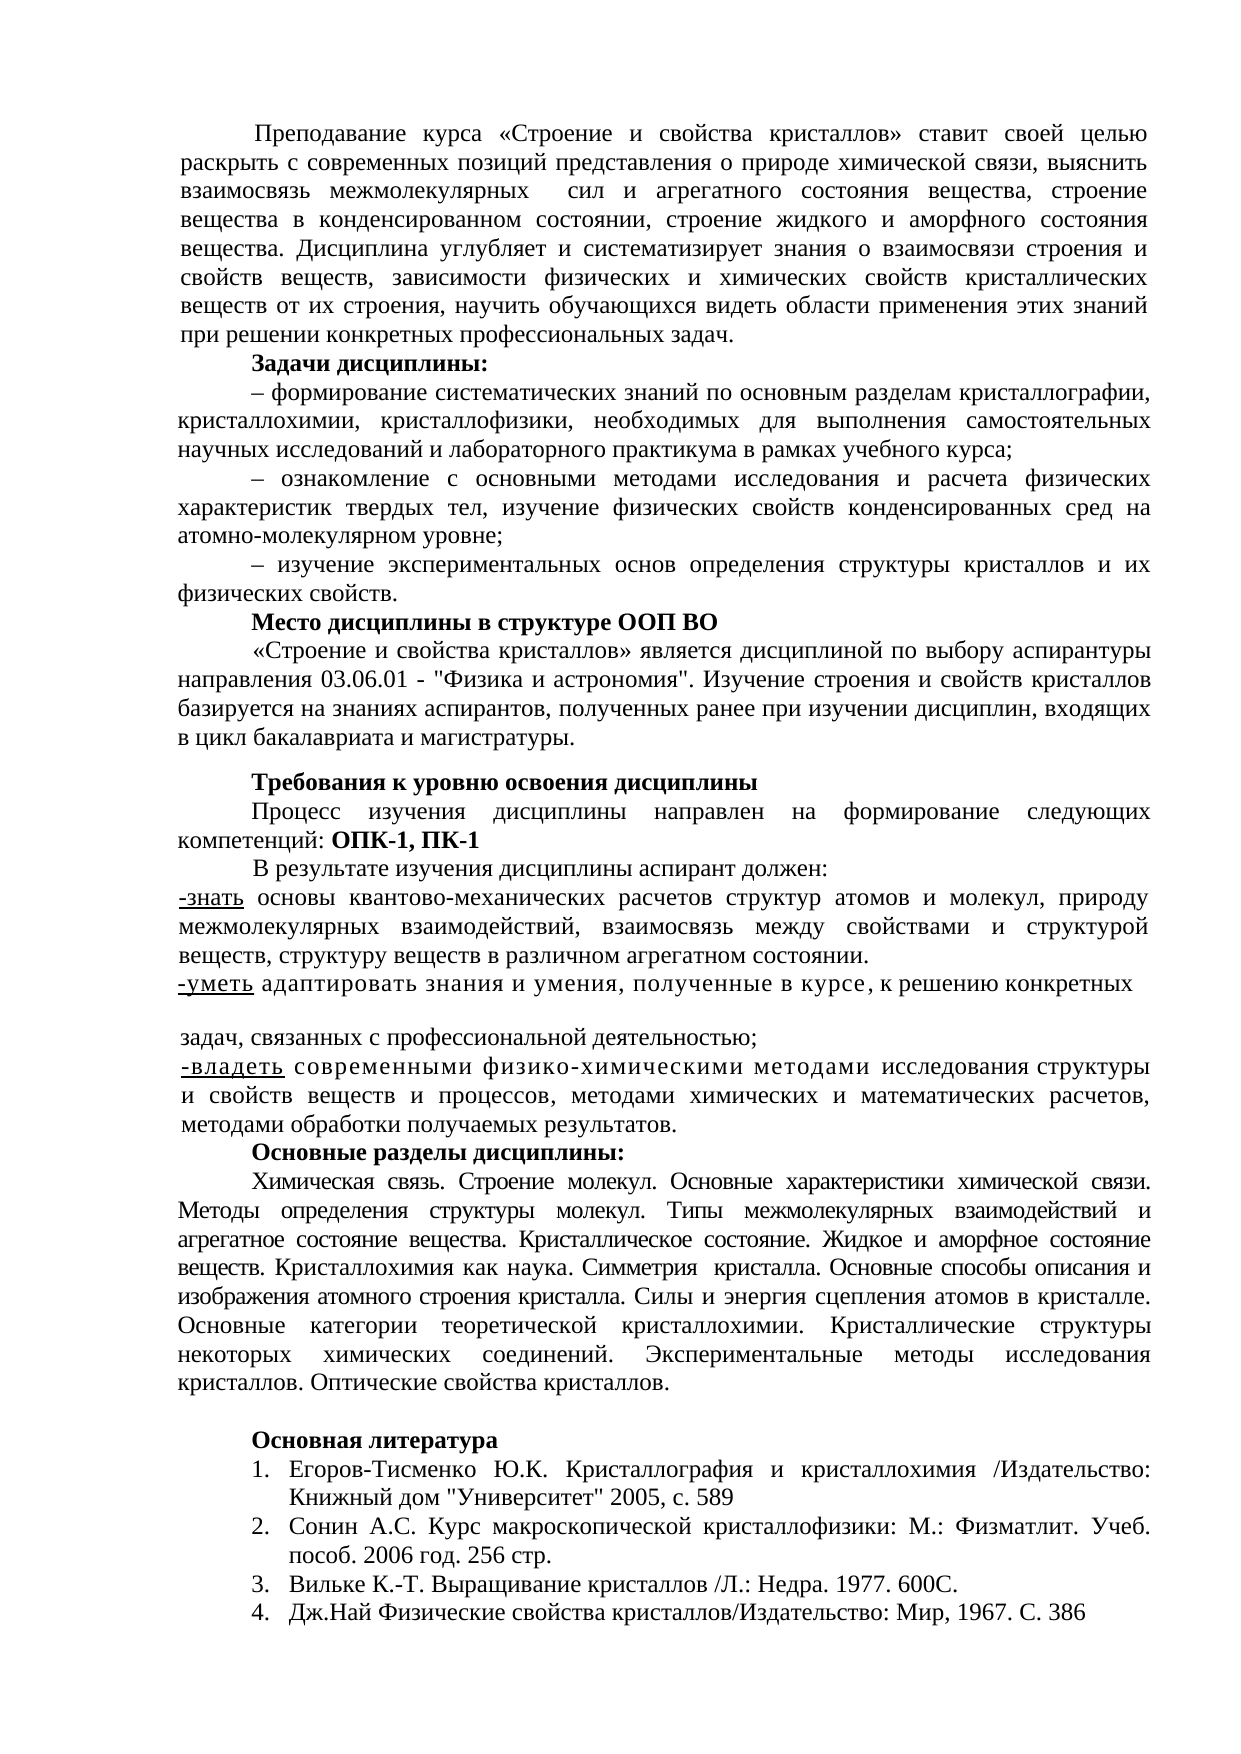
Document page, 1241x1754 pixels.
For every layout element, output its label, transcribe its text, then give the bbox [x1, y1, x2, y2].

text задач, связанных с профессиональной деятельностью; [180, 1022, 1150, 1051]
text Преподавание курса «Строение и свойства кристаллов» ставит своей целью раскрыть с современных позиций представления о природе химической связи, выяснить взаимосвязь межмолекулярных сил и агрегатного состояния вещества, строение вещества в конденсированном состоянии, строение жидкого и аморфного состояния вещества. Дисциплина углубляет и систематизирует знания о взаимосвязи строения и свойств веществ, зависимости физических и химических свойств кристаллических веществ от их строения, научить обучающихся видеть области применения этих знаний при решении конкретных профессиональных задач. [180, 118, 1149, 348]
text -уметь адаптировать знания и умения, полученные в курсе, к решению конкретных [177, 968, 1152, 997]
text В результате изучения дисциплины аспирант должен: [177, 853, 1152, 882]
list Егоров-Тисменко Ю.К. Кристаллография и кристаллохимия /Издательство: Книжный дом "Университет" 2005, с. 589 [251, 1454, 1152, 1511]
text Основная литература [177, 1425, 1152, 1454]
text – изучение экспериментальных основ определения структуры кристаллов и их физических свойств. [177, 549, 1152, 607]
text «Строение и свойства кристаллов» является дисциплиной по выбору аспирантуры направления 03.06.01 - "Физика и астрономия". Изучение строения и свойств кристаллов базируется на знаниях аспирантов, полученных ранее при изучении дисциплин, входящих в цикл бакалавриата и магистратуры. [177, 636, 1152, 751]
text – ознакомление с основными методами исследования и расчета физических характеристик твердых тел, изучение физических свойств конденсированных сред на атомно-молекулярном уровне; [177, 463, 1152, 549]
text -знать основы квантово-механических расчетов структур атомов и молекул, природу межмолекулярных взаимодействий, взаимосвязь между свойствами и структурой веществ, структуру веществ в различном агрегатном состоянии. [178, 882, 1150, 968]
list Дж.Най Физические свойства кристаллов/Издательство: Мир, 1967. С. 386 [251, 1597, 1152, 1626]
text Основные разделы дисциплины: [177, 1137, 1152, 1166]
text Задачи дисциплины: [177, 348, 1152, 377]
text – формирование систематических знаний по основным разделам кристаллографии, кристаллохимии, кристаллофизики, необходимых для выполнения самостоятельных научных исследований и лабораторного практикума в рамках учебного курса; [177, 377, 1152, 463]
text -владеть современными физико-химическими методами исследования структуры и свойств веществ и процессов, методами химических и математических расчетов, методами обработки получаемых результатов. [181, 1051, 1151, 1137]
text Требования к уровню освоения дисциплины [177, 767, 1152, 796]
text Место дисциплины в структуре ООП ВО [177, 607, 1152, 636]
text Процесс изучения дисциплины направлен на формирование следующих компетенций: ОПК-1, ПК-1 [177, 796, 1152, 853]
list Сонин А.С. Курс макроскопической кристаллофизики: М.: Физматлит. Учеб. пособ. 2006 год. 256 стр. [251, 1511, 1152, 1569]
list Вильке К.-Т. Выращивание кристаллов /Л.: Недра. 1977. 600С. [251, 1569, 1152, 1597]
text Химическая связь. Строение молекул. Основные характеристики химической связи. Методы определения структуры молекул. Типы межмолекулярных взаимодействий и агрегатное состояние вещества. Кристаллическое состояние. Жидкое и аморфное состояние веществ. Кристаллохимия как наука. Симметрия кристалла. Основные способы описания и изображения атомного строения кристалла. Силы и энергия сцепления атомов в кристалле. Основные категории теоретической кристаллохимии. Кристаллические структуры некоторых химических соединений. Экспериментальные методы исследования кристаллов. Оптические свойства кристаллов. [177, 1166, 1152, 1396]
